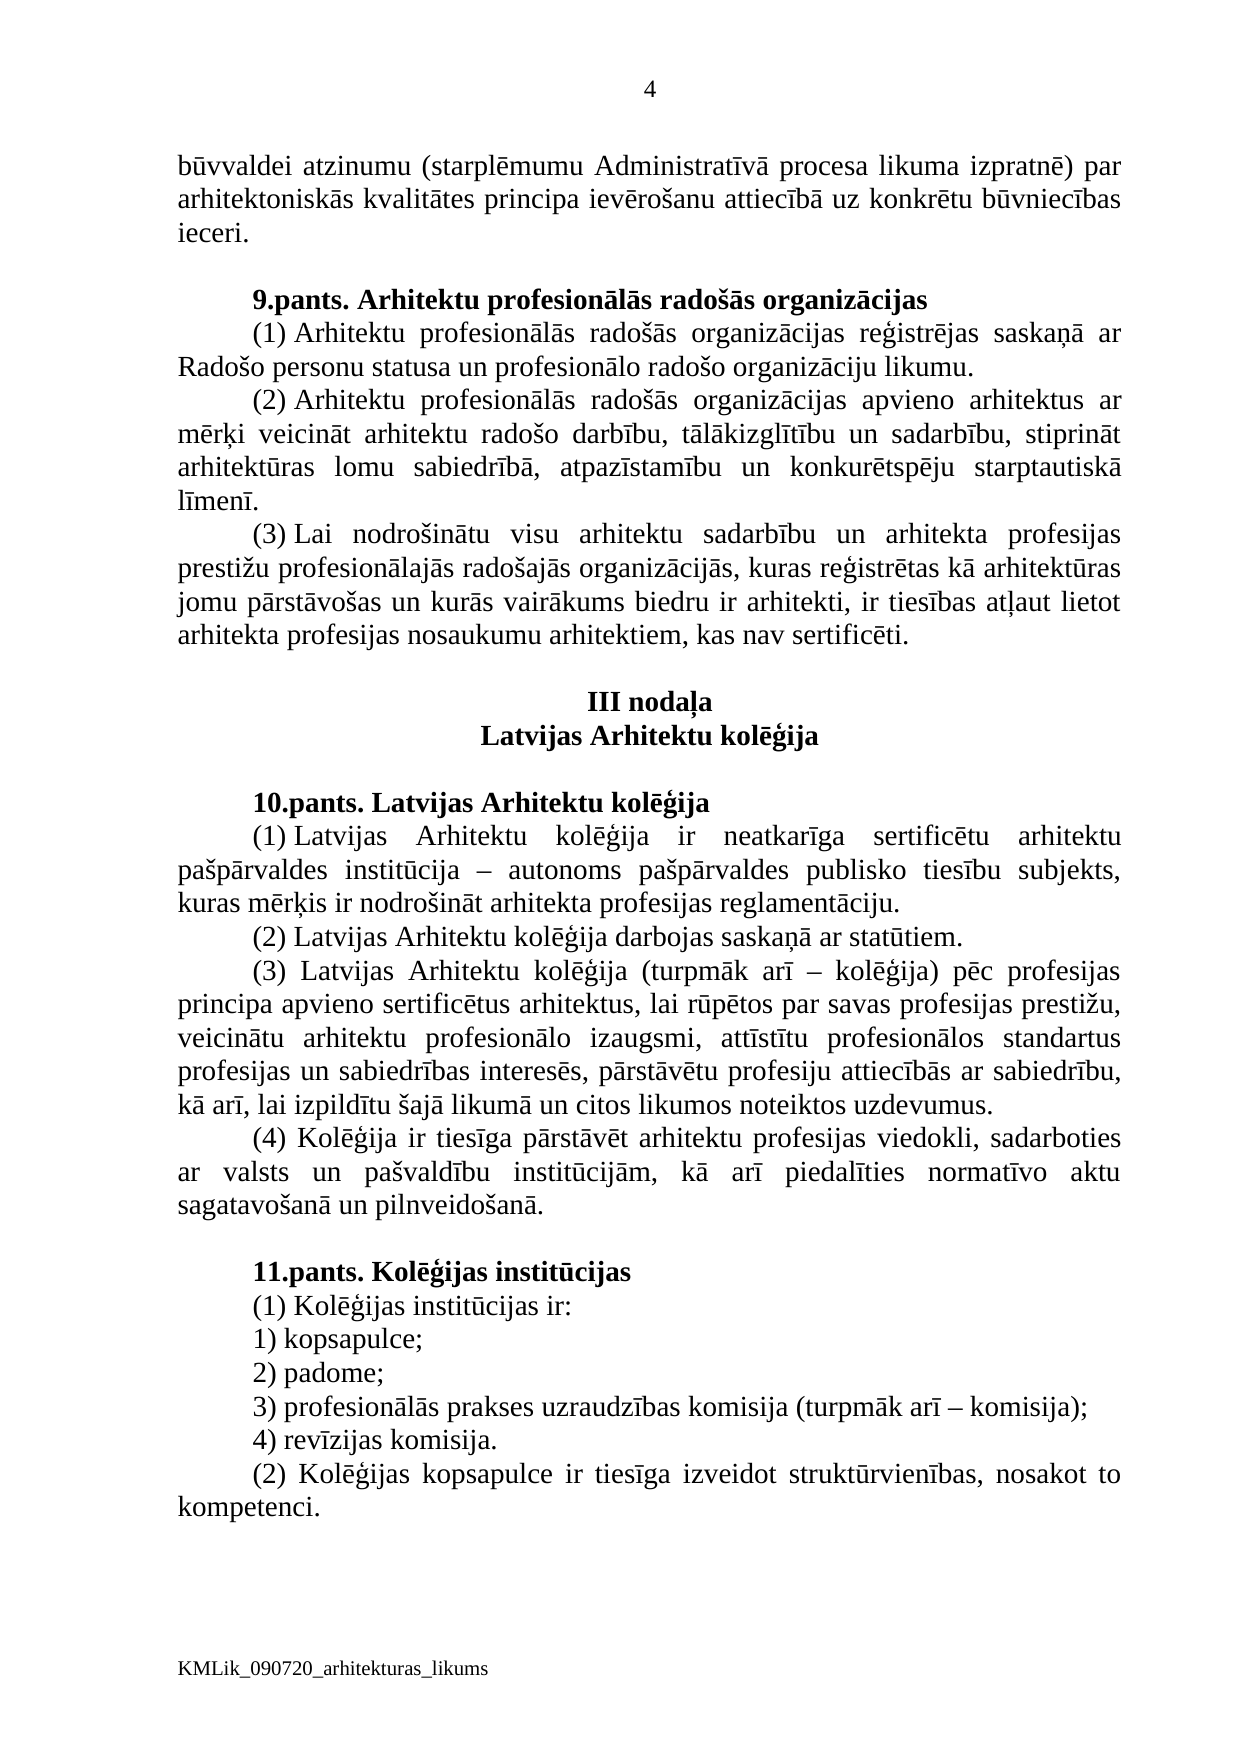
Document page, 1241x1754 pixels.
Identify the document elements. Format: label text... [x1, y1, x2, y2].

text (4) Kolēģija ir tiesīga pārstāvēt arhitektu profesijas viedokli, sadarboties ar valsts un pašvaldību institūcijām, kā arī piedalīties normatīvo aktu sagatavošanā un pilnveidošanā. [177, 1120, 1122, 1221]
text 1) kopsapulce; [177, 1322, 1122, 1355]
text Latvijas Arhitektu kolēģija [177, 718, 1122, 751]
text (1) Arhitektu profesionālās radošās organizācijas reģistrējas saskaņā ar Radošo personu statusa un profesionālo radošo organizāciju likumu. [177, 315, 1122, 382]
text 9.pants. Arhitektu profesionālās radošās organizācijas [177, 282, 1122, 315]
text (1) Kolēģijas institūcijas ir: [177, 1288, 1122, 1322]
text (2) Kolēģijas kopsapulce ir tiesīga izveidot struktūrvienības, nosakot to kompetenci. [177, 1456, 1122, 1523]
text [177, 148, 1122, 248]
text (2) Arhitektu profesionālās radošās organizācijas apvieno arhitektus ar mērķi veicināt arhitektu radošo darbību, tālākizglītību un sadarbību, stiprināt arhitektūras lomu sabiedrībā, atpazīstamību un konkurētspēju starptautiskā līmenī. [177, 382, 1122, 517]
text 3) profesionālās prakses uzraudzības komisija (turpmāk arī – komisija); [177, 1389, 1122, 1422]
text III nodaļa [177, 684, 1122, 718]
text 2) padome; [177, 1355, 1122, 1389]
text 10.pants. Latvijas Arhitektu kolēģija [177, 785, 1122, 818]
text (1) Latvijas Arhitektu kolēģija ir neatkarīga sertificētu arhitektu pašpārvaldes institūcija – autonoms pašpārvaldes publisko tiesību subjekts, kuras mērķis ir nodrošināt arhitekta profesijas reglamentāciju. [177, 818, 1122, 919]
text 11.pants. Kolēģijas institūcijas [177, 1254, 1122, 1288]
text 4) revīzijas komisija. [177, 1422, 1122, 1456]
text (3) Latvijas Arhitektu kolēģija (turpmāk arī – kolēģija) pēc profesijas principa apvieno sertificētus arhitektus, lai rūpētos par savas profesijas prestižu, veicinātu arhitektu profesionālo izaugsmi, attīstītu profesionālos standartus profesijas un sabiedrības interesēs, pārstāvētu profesiju attiecībās ar sabiedrību, kā arī, lai izpildītu šajā likumā un citos likumos noteiktos uzdevumus. [177, 953, 1122, 1120]
text (2) Latvijas Arhitektu kolēģija darbojas saskaņā ar statūtiem. [177, 919, 1122, 953]
text (3) Lai nodrošinātu visu arhitektu sadarbību un arhitekta profesijas prestižu profesionālajās radošajās organizācijās, kuras reģistrētas kā arhitektūras jomu pārstāvošas un kurās vairākums biedru ir arhitekti, ir tiesības atļaut lietot arhitekta profesijas nosaukumu arhitektiem, kas nav sertificēti. [177, 517, 1122, 651]
